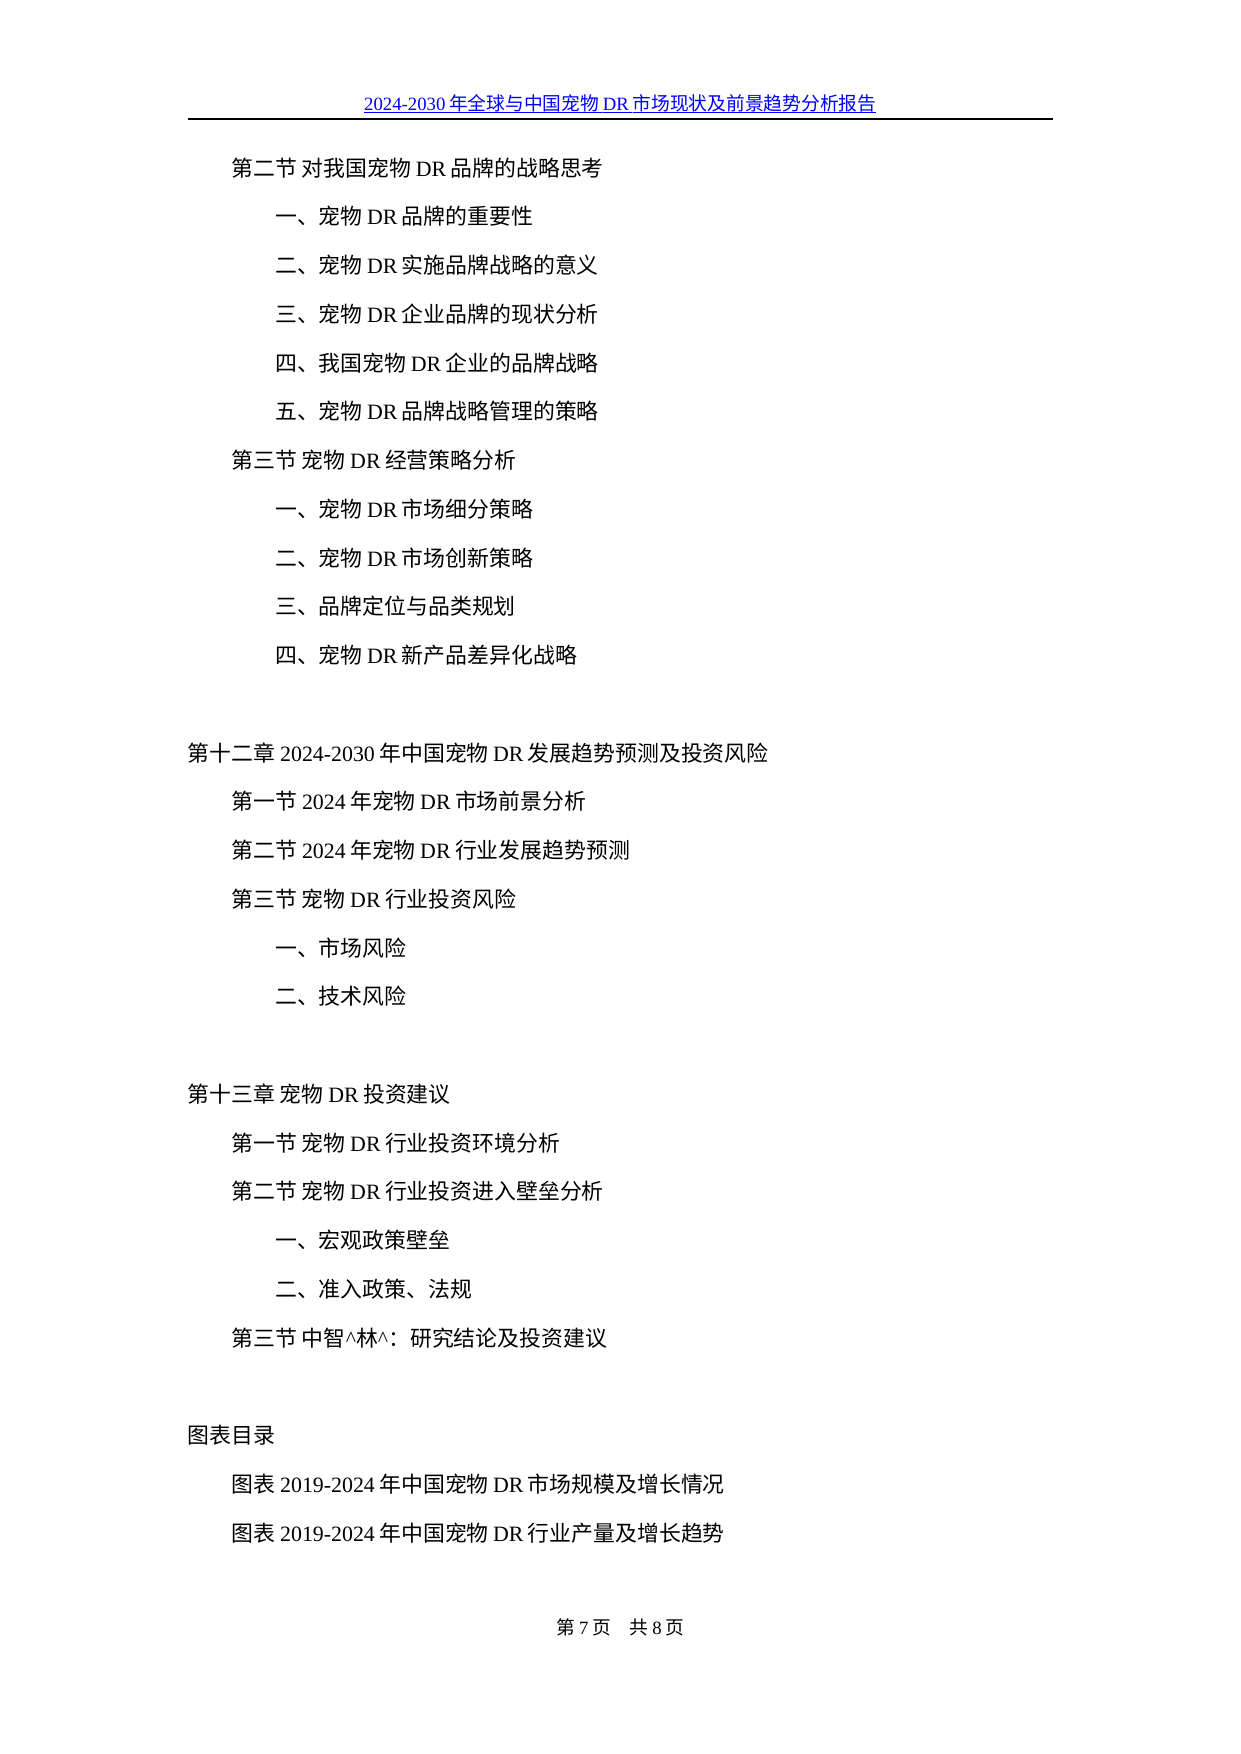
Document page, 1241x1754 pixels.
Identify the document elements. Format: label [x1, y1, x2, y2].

text [187, 150, 1053, 1548]
